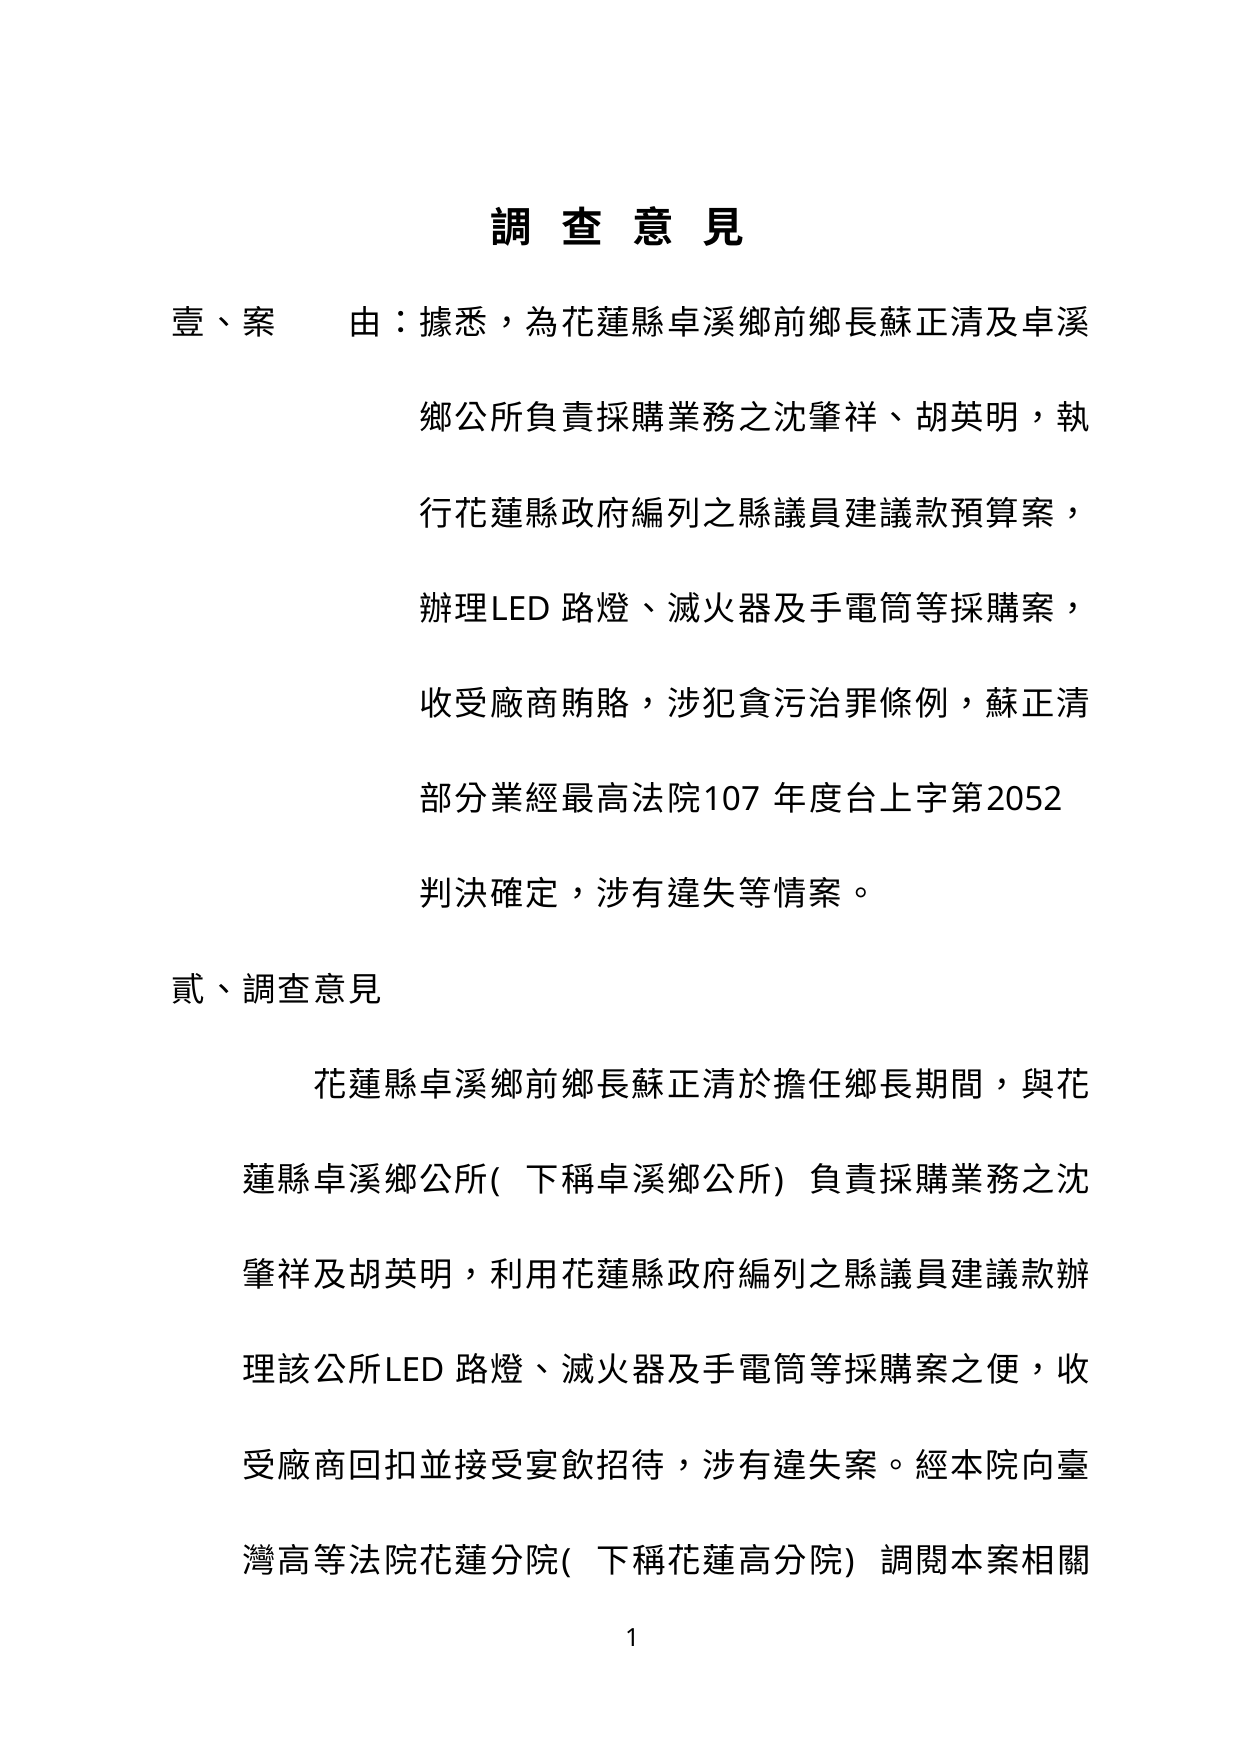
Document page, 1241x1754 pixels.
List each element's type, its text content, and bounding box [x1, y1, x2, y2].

text 調查意見 [171, 177, 1092, 272]
subtitle 調查意見 [171, 939, 1092, 1034]
subtitle 案 由：據悉，為花蓮縣卓溪鄉前鄉長蘇正清及卓溪鄉公所負責採購業務之沈肇祥、胡英明，執行花蓮縣政府編列之縣議員建議款預算案，辦理LED路燈、滅火器及手電筒等採購案，收受廠商賄賂，涉犯貪污治罪條例，蘇正清部分業經最高法院107年度台上字第2052號判決確定，涉有違失等情案。 [171, 272, 1092, 939]
